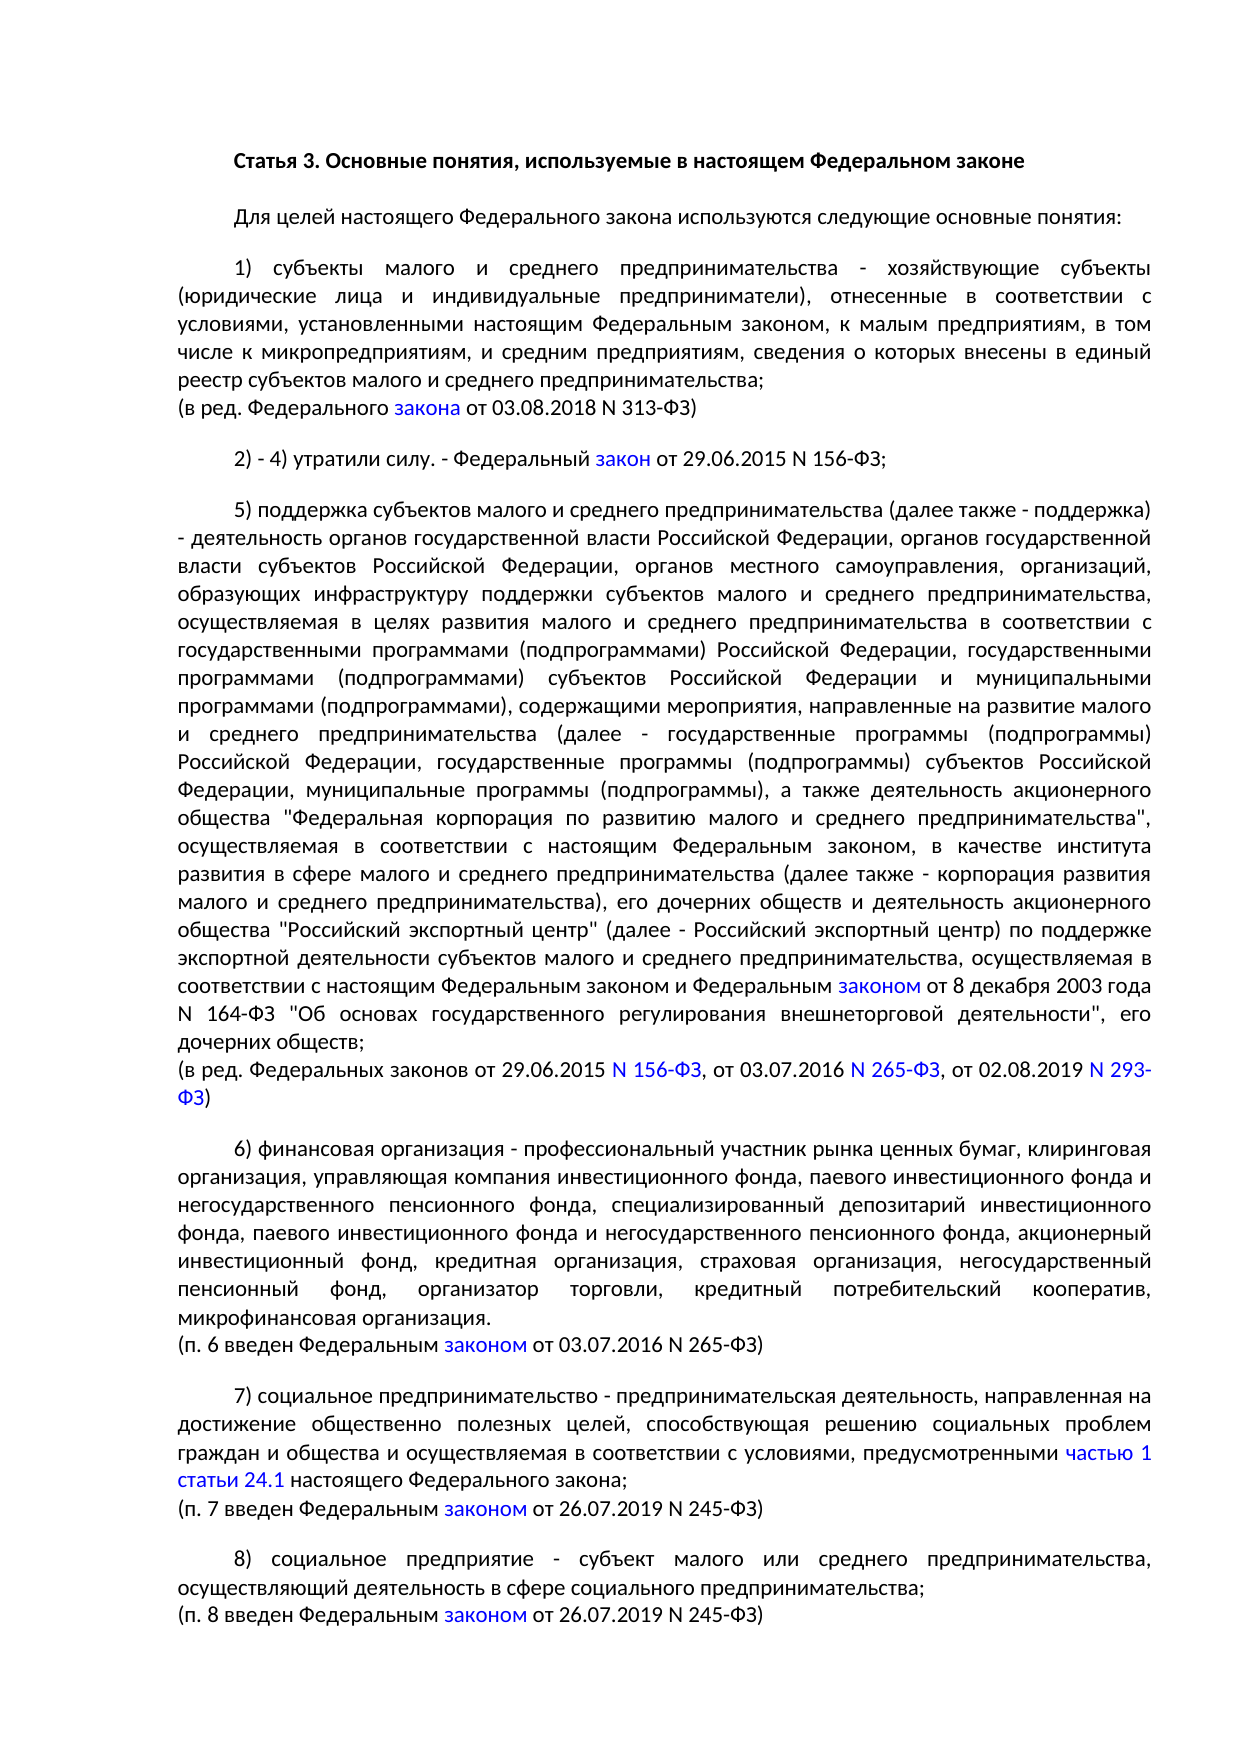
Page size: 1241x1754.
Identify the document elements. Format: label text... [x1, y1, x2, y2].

text 5) поддержка субъектов малого и среднего предпринимательства (далее также - поддержка) - деятельность органов государственной власти Российской Федерации, органов государственной власти субъектов Российской Федерации, органов местного самоуправления, организаций, образующих инфраструктуру поддержки субъектов малого и среднего предпринимательства, осуществляемая в целях развития малого и среднего предпринимательства в соответствии с государственными программами (подпрограммами) Российской Федерации, государственными программами (подпрограммами) субъектов Российской Федерации и муниципальными программами (подпрограммами), содержащими мероприятия, направленные на развитие малого и среднего предпринимательства (далее - государственные программы (подпрограммы) Российской Федерации, государственные программы (подпрограммы) субъектов Российской Федерации, муниципальные программы (подпрограммы), а также деятельность акционерного общества "Федеральная корпорация по развитию малого и среднего предпринимательства", осуществляемая в соответствии с настоящим Федеральным законом, в качестве института развития в сфере малого и среднего предпринимательства (далее также - корпорация развития малого и среднего предпринимательства), его дочерних обществ и деятельность акционерного общества "Российский экспортный центр" (далее - Российский экспортный центр) по поддержке экспортной деятельности субъектов малого и среднего предпринимательства, осуществляемая в соответствии с настоящим Федеральным законом и Федеральным законом от 8 декабря 2003 года N 164-ФЗ "Об основах государственного регулирования внешнеторговой деятельности", его дочерних обществ; [177, 495, 1152, 1056]
text 1) субъекты малого и среднего предпринимательства - хозяйствующие субъекты (юридические лица и индивидуальные предприниматели), отнесенные в соответствии с условиями, установленными настоящим Федеральным законом, к малым предприятиям, в том числе к микропредприятиям, и средним предприятиям, сведения о которых внесены в единый реестр субъектов малого и среднего предпринимательства; [177, 253, 1152, 393]
text (в ред. Федеральных законов от 29.06.2015 N 156-ФЗ, от 03.07.2016 N 265-ФЗ, от 02.08.2019 N 293-ФЗ) [177, 1056, 1152, 1112]
text 2) - 4) утратили силу. - Федеральный закон от 29.06.2015 N 156-ФЗ; [177, 444, 1152, 472]
text (п. 6 введен Федеральным законом от 03.07.2016 N 265-ФЗ) [177, 1331, 1152, 1359]
text (п. 8 введен Федеральным законом от 26.07.2019 N 245-ФЗ) [177, 1601, 1152, 1629]
text (в ред. Федерального закона от 03.08.2018 N 313-ФЗ) [177, 393, 1152, 421]
text Для целей настоящего Федерального закона используются следующие основные понятия: [177, 202, 1152, 230]
text (п. 7 введен Федеральным законом от 26.07.2019 N 245-ФЗ) [177, 1494, 1152, 1522]
title Статья 3. Основные понятия, используемые в настоящем Федеральном законе [177, 146, 1152, 174]
text 8) социальное предприятие - субъект малого или среднего предпринимательства, осуществляющий деятельность в сфере социального предпринимательства; [177, 1544, 1152, 1601]
text 7) социальное предпринимательство - предпринимательская деятельность, направленная на достижение общественно полезных целей, способствующая решению социальных проблем граждан и общества и осуществляемая в соответствии с условиями, предусмотренными частью 1 статьи 24.1 настоящего Федерального закона; [177, 1382, 1152, 1494]
text 6) финансовая организация - профессиональный участник рынка ценных бумаг, клиринговая организация, управляющая компания инвестиционного фонда, паевого инвестиционного фонда и негосударственного пенсионного фонда, специализированный депозитарий инвестиционного фонда, паевого инвестиционного фонда и негосударственного пенсионного фонда, акционерный инвестиционный фонд, кредитная организация, страховая организация, негосударственный пенсионный фонд, организатор торговли, кредитный потребительский кооператив, микрофинансовая организация. [177, 1134, 1152, 1331]
